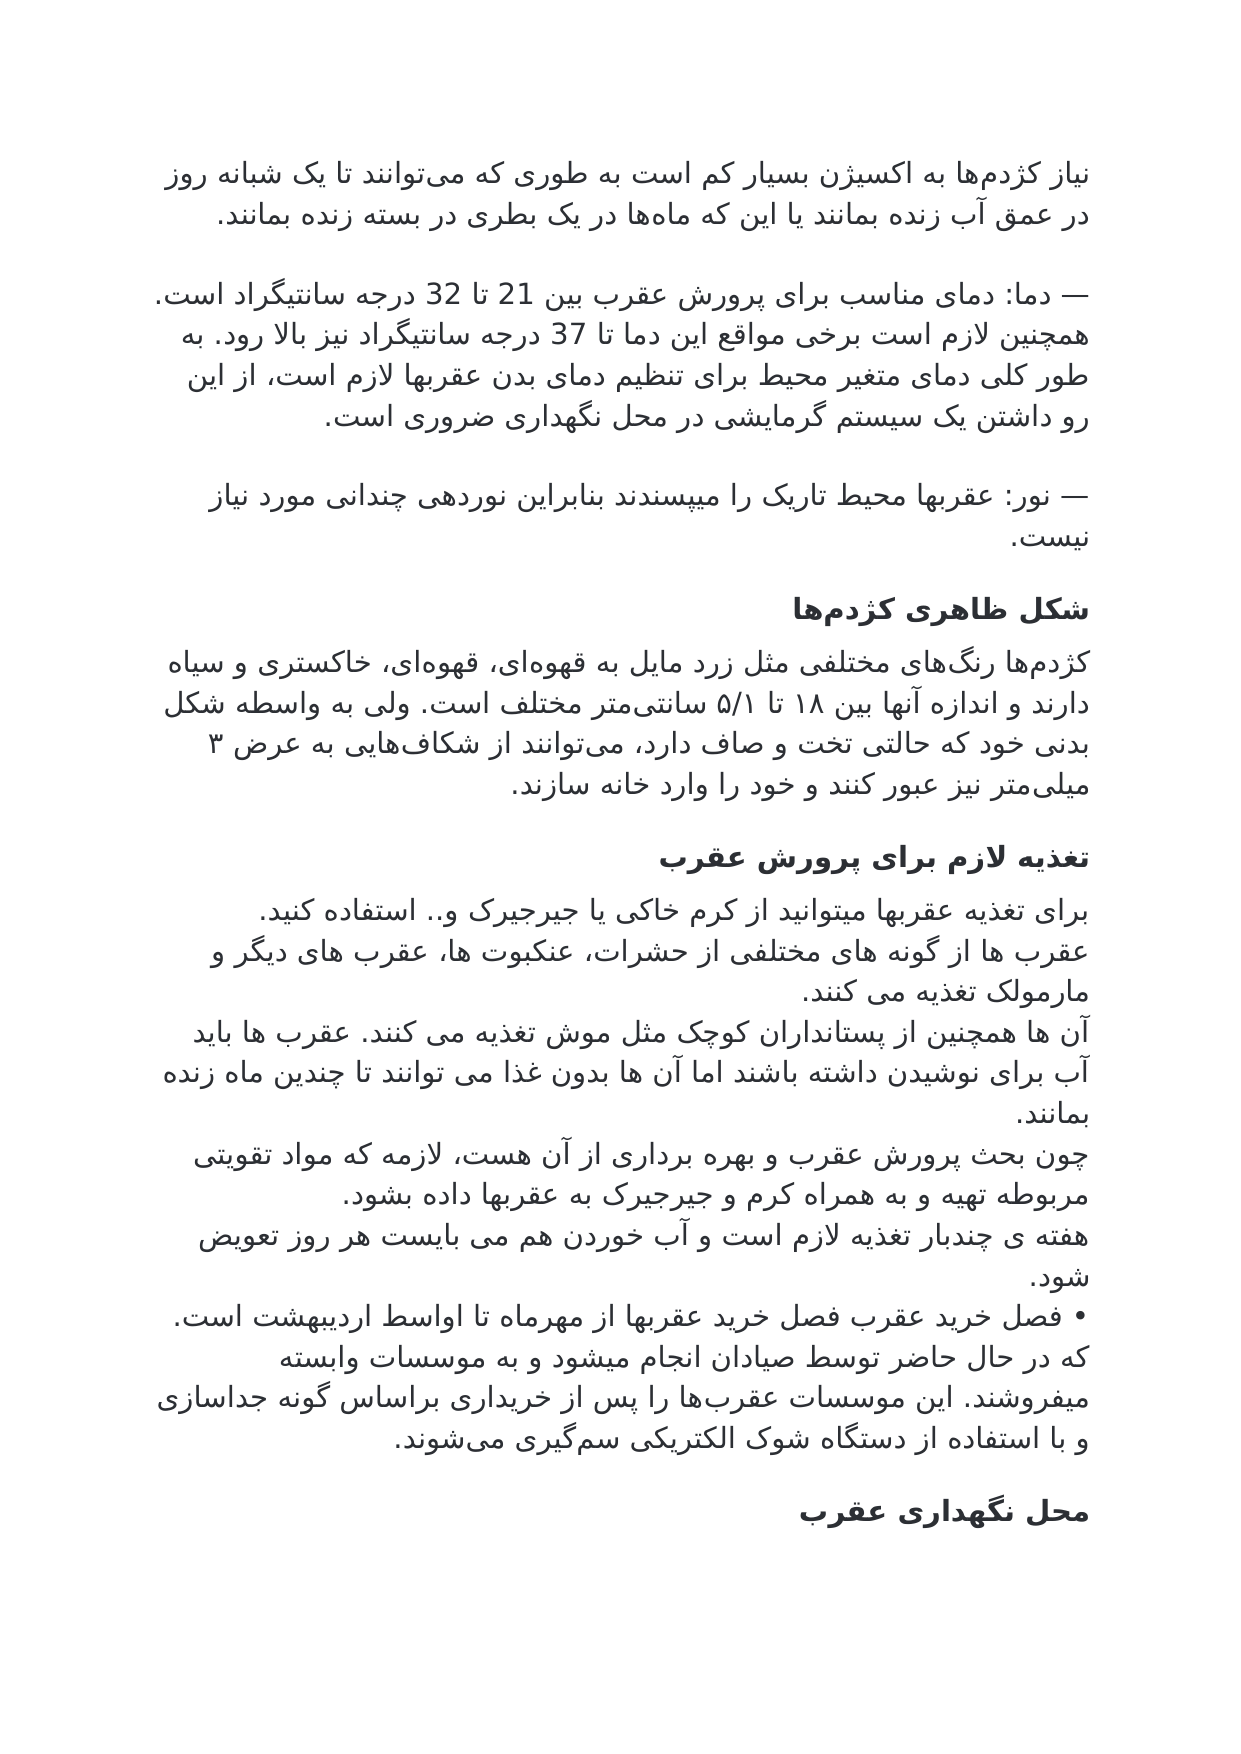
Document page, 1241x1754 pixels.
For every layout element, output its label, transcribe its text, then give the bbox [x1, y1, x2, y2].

text برای تغذیه عقربها میتوانید از کرم خاکی یا جیرجیرک و.. استفاده کنید. عقرب ها از گونه های مختلفی از حشرات، عنکبوت ها، عقرب های دیگر و مارمولک تغذیه می کنند. آن ها همچنین از پستانداران کوچک مثل موش تغذیه می کنند. عقرب ها باید آب برای نوشیدن داشته باشند اما آن ها بدون غذا می توانند تا چندین ماه زنده بمانند. [150, 887, 1090, 1130]
subtitle محل نگهداری عقرب [150, 1494, 1090, 1528]
text — دما: دمای مناسب برای پرورش عقرب بین 21 تا 32 درجه سانتیگراد است. همچنین لازم است برخی مواقع این دما تا 37 درجه سانتیگراد نیز بالا رود. به طور کلی دمای متغیر محیط برای تنظیم دمای بدن عقربها لازم است، از این رو داشتن یک سیستم گرمایشی در محل نگهداری ضروری است. [150, 270, 1090, 433]
subtitle تغذیه لازم برای پرورش عقرب [150, 840, 1090, 874]
text کژدم‌ها رنگ‌های مختلفی مثل زرد مایل به قهوه‌ای، قهوه‌ای، خاکستری و سیاه دارند و اندازه آنها بین ۱۸ تا ۵/۱ سانتی‌متر مختلف است. ولی به واسطه شکل بدنی خود که حالتی تخت و صاف دارد، می‌توانند از شکاف‌هایی به عرض ۳ میلی‌متر نیز عبور کنند و خود را وارد خانه سازند. [150, 639, 1090, 801]
text • فصل خرید عقرب فصل خرید عقربها از مهرماه تا اواسط اردیبهشت است. که در حال حاضر توسط صیادان انجام میشود و به موسسات وابسته میفروشند. این موسسات عقرب‌ها را پس از خریداری براساس گونه جداسازی و با استفاده از دستگاه شوک الکتریکی سم‌گیری می‌شوند. [150, 1293, 1090, 1455]
text چون بحث پرورش عقرب و بهره برداری از آن هست، لازمه که مواد تقویتی مربوطه تهیه و به همراه کرم و جیرجیرک به عقربها داده بشود. هفته ی چندبار تغذیه لازم است و آب خوردن هم می بایست هر روز تعویض شود. [150, 1130, 1090, 1293]
text نیاز کژدم‌ها به اکسیژن بسیار کم است به طوری که می‌توانند تا یک شبانه روز در عمق آب زنده بمانند یا این که ماه‌ها در یک بطری در بسته زنده بمانند. [150, 150, 1090, 231]
subtitle شکل ظاهری کژدم‌ها [150, 592, 1090, 626]
text — نور: عقربها محیط تاریک را میپسندند بنابراین نوردهی چندانی مورد نیاز نیست. [150, 472, 1090, 553]
